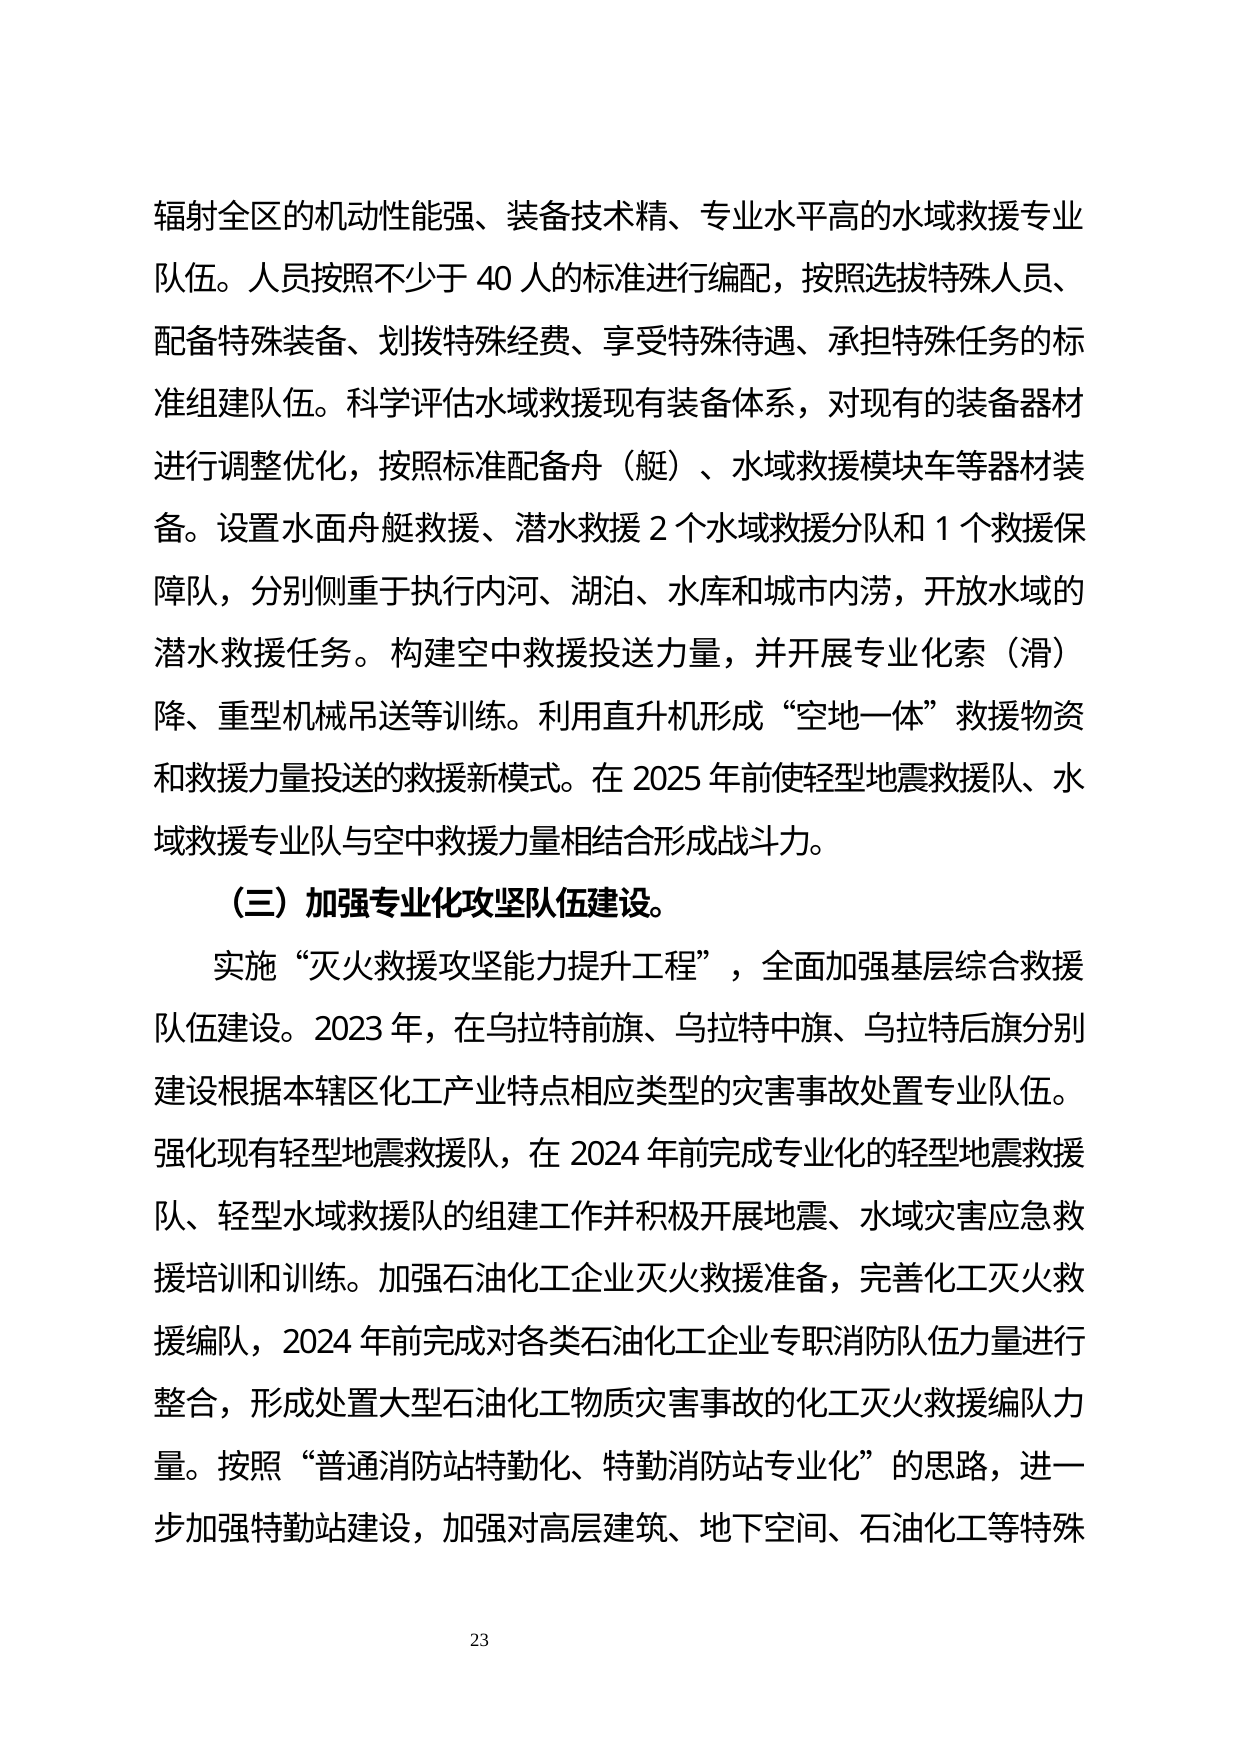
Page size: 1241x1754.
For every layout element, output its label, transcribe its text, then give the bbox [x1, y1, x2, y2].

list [153, 928, 1087, 1553]
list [153, 178, 1087, 866]
text （三）加强专业化攻坚队伍建设。 [153, 866, 1087, 928]
